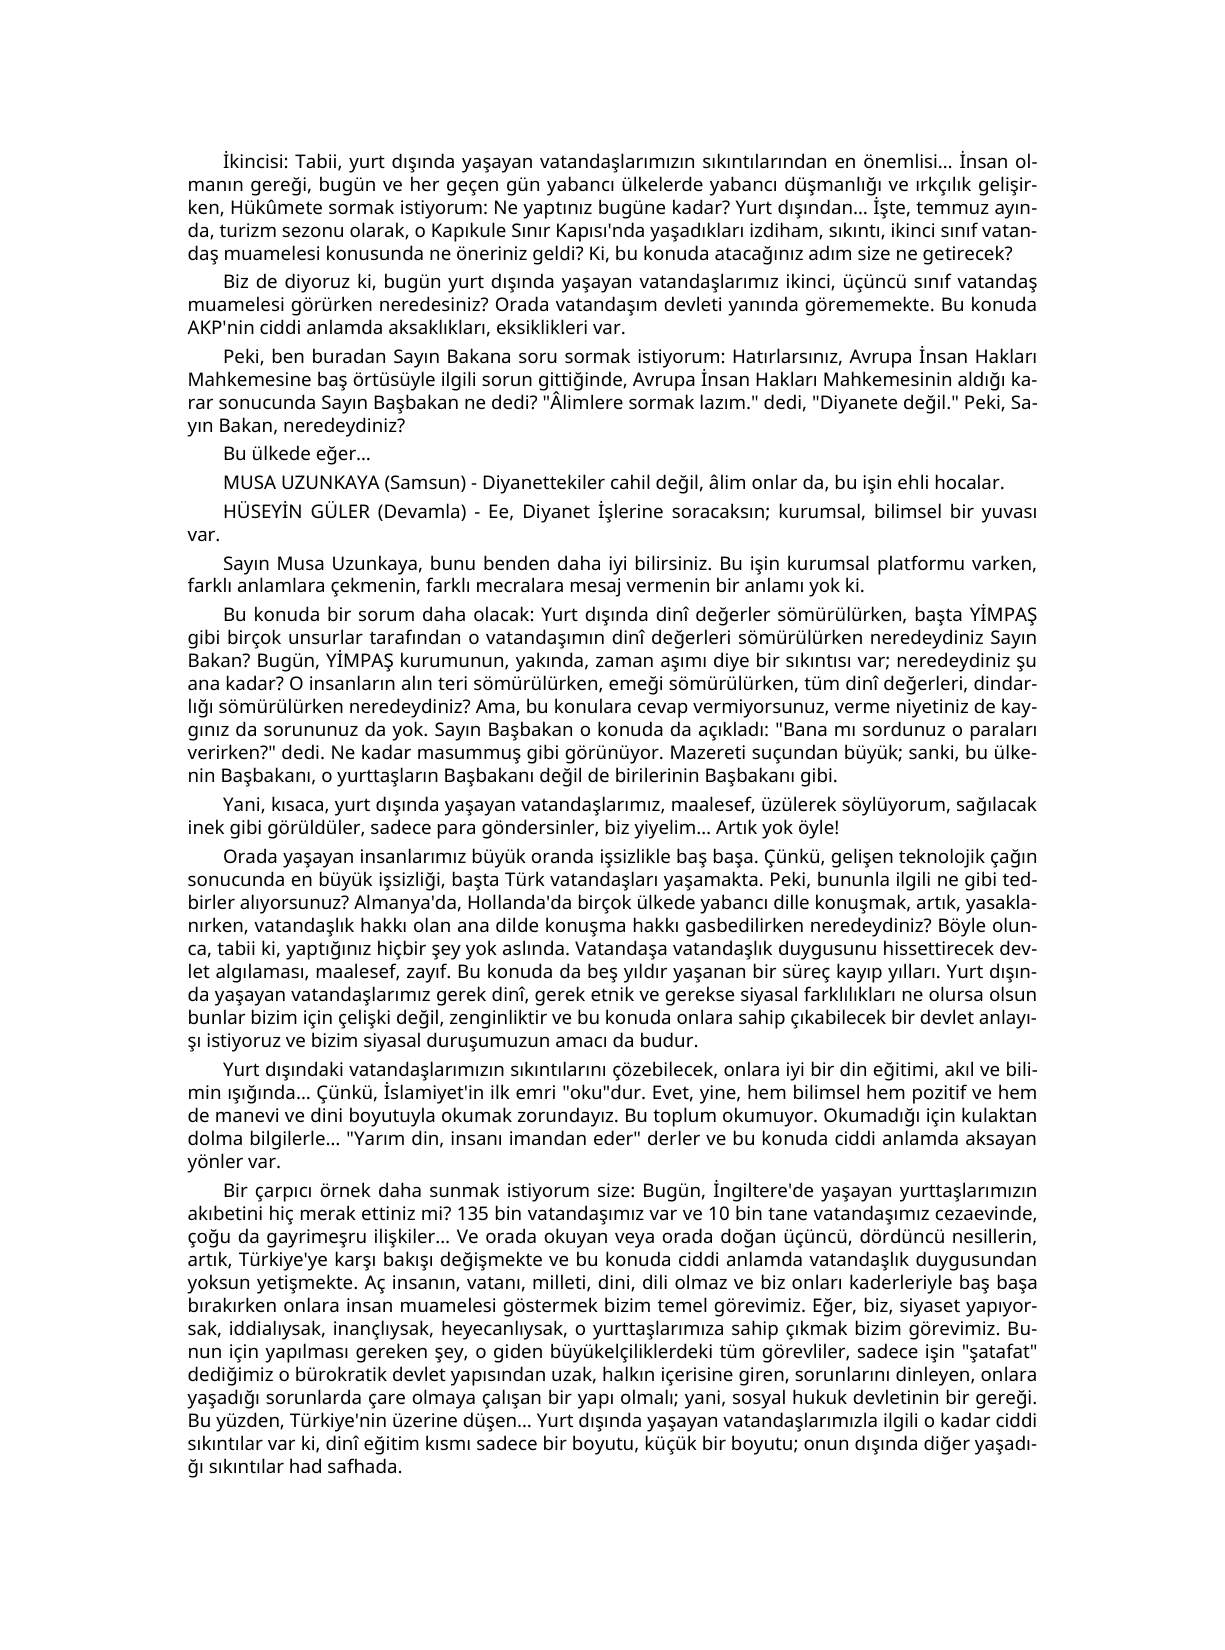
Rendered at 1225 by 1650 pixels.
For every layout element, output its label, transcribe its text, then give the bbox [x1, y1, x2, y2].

text Peki, ben buradan Sayın Bakana soru sormak istiyorum: Hatırlarsınız, Avrupa İnsan Hakları Mahkemesine baş örtüsüyle ilgili sorun gittiğinde, Avrupa İnsan Hakları Mahkemesinin aldığı karar sonucunda Sayın Başbakan ne dedi? "Âlimlere sormak lazım." dedi, "Diyanete değil." Peki, Sayın Bakan, neredeydiniz? [187, 345, 1037, 437]
text Biz de diyoruz ki, bugün yurt dışında yaşayan vatandaşlarımız ikinci, üçüncü sınıf vatandaş muamelesi görürken neredesiniz? Orada vatandaşım devleti yanında görememekte. Bu konuda AKP'nin ciddi anlamda aksaklıkları, eksiklikleri var. [187, 270, 1037, 339]
text Yurt dışındaki vatandaşlarımızın sıkıntılarını çözebilecek, onlara iyi bir din eğitimi, akıl ve bilimin ışığında… Çünkü, İslamiyet'in ilk emri "oku"dur. Evet, yine, hem bilimsel hem pozitif ve hem de manevi ve dini boyutuyla okumak zorundayız. Bu toplum okumuyor. Okumadığı için kulaktan dolma bilgilerle… "Yarım din, insanı imandan eder" derler ve bu konuda ciddi anlamda aksayan yönler var. [187, 1058, 1037, 1173]
text Orada yaşayan insanlarımız büyük oranda işsizlikle baş başa. Çünkü, gelişen teknolojik çağın sonucunda en büyük işsizliği, başta Türk vatandaşları yaşamakta. Peki, bununla ilgili ne gibi tedbirler alıyorsunuz? Almanya'da, Hollanda'da birçok ülkede yabancı dille konuşmak, artık, yasaklanırken, vatandaşlık hakkı olan ana dilde konuşma hakkı gasbedilirken neredeydiniz? Böyle olunca, tabii ki, yaptığınız hiçbir şey yok aslında. Vatandaşa vatandaşlık duygusunu hissettirecek devlet algılaması, maalesef, zayıf. Bu konuda da beş yıldır yaşanan bir süreç kayıp yılları. Yurt dışında yaşayan vatandaşlarımız gerek dinî, gerek etnik ve gerekse siyasal farklılıkları ne olursa olsun bunlar bizim için çelişki değil, zenginliktir ve bu konuda onlara sahip çıkabilecek bir devlet anlayışı istiyoruz ve bizim siyasal duruşumuzun amacı da budur. [187, 845, 1037, 1052]
text Yani, kısaca, yurt dışında yaşayan vatandaşlarımız, maalesef, üzülerek söylüyorum, sağılacak inek gibi görüldüler, sadece para göndersinler, biz yiyelim… Artık yok öyle! [187, 793, 1037, 839]
text HÜSEYİN GÜLER (Devamla) - Ee, Diyanet İşlerine soracaksın; kurumsal, bilimsel bir yuvası var. [187, 500, 1037, 546]
text Sayın Musa Uzunkaya, bunu benden daha iyi bilirsiniz. Bu işin kurumsal platformu varken, farklı anlamlara çekmenin, farklı mecralara mesaj vermenin bir anlamı yok ki. [187, 552, 1037, 597]
text MUSA UZUNKAYA (Samsun) - Diyanettekiler cahil değil, âlim onlar da, bu işin ehli hocalar. [187, 471, 1037, 494]
text Bu ülkede eğer… [187, 442, 1037, 465]
text İkincisi: Tabii, yurt dışında yaşayan vatandaşlarımızın sıkıntılarından en önemlisi… İnsan olmanın gereği, bugün ve her geçen gün yabancı ülkelerde yabancı düşmanlığı ve ırkçılık gelişirken, Hükûmete sormak istiyorum: Ne yaptınız bugüne kadar? Yurt dışından… İşte, temmuz ayında, turizm sezonu olarak, o Kapıkule Sınır Kapısı'nda yaşadıkları izdiham, sıkıntı, ikinci sınıf vatandaş muamelesi konusunda ne öneriniz geldi? Ki, bu konuda atacağınız adım size ne getirecek? [187, 150, 1037, 264]
text Bu konuda bir sorum daha olacak: Yurt dışında dinî değerler sömürülürken, başta YİMPAŞ gibi birçok unsurlar tarafından o vatandaşımın dinî değerleri sömürülürken neredeydiniz Sayın Bakan? Bugün, YİMPAŞ kurumunun, yakında, zaman aşımı diye bir sıkıntısı var; neredeydiniz şu ana kadar? O insanların alın teri sömürülürken, emeği sömürülürken, tüm dinî değerleri, dindarlığı sömürülürken neredeydiniz? Ama, bu konulara cevap vermiyorsunuz, verme niyetiniz de kaygınız da sorununuz da yok. Sayın Başbakan o konuda da açıkladı: "Bana mı sordunuz o paraları verirken?" dedi. Ne kadar masummuş gibi görünüyor. Mazereti suçundan büyük; sanki, bu ülkenin Başbakanı, o yurttaşların Başbakanı değil de birilerinin Başbakanı gibi. [187, 603, 1037, 787]
text Bir çarpıcı örnek daha sunmak istiyorum size: Bugün, İngiltere'de yaşayan yurttaşlarımızın akıbetini hiç merak ettiniz mi? 135 bin vatandaşımız var ve 10 bin tane vatandaşımız cezaevinde, çoğu da gayrimeşru ilişkiler… Ve orada okuyan veya orada doğan üçüncü, dördüncü nesillerin, artık, Türkiye'ye karşı bakışı değişmekte ve bu konuda ciddi anlamda vatandaşlık duygusundan yoksun yetişmekte. Aç insanın, vatanı, milleti, dini, dili olmaz ve biz onları kaderleriyle baş başa bırakırken onlara insan muamelesi göstermek bizim temel görevimiz. Eğer, biz, siyaset yapıyorsak, iddialıysak, inançlıysak, heyecanlıysak, o yurttaşlarımıza sahip çıkmak bizim görevimiz. Bunun için yapılması gereken şey, o giden büyükelçiliklerdeki tüm görevliler, sadece işin "şatafat" dediğimiz o bürokratik devlet yapısından uzak, halkın içerisine giren, sorunlarını dinleyen, onlara yaşadığı sorunlarda çare olmaya çalışan bir yapı olmalı; yani, sosyal hukuk devletinin bir gereği. Bu yüzden, Türkiye'nin üzerine düşen… Yurt dışında yaşayan vatandaşlarımızla ilgili o kadar ciddi sıkıntılar var ki, dinî eğitim kısmı sadece bir boyutu, küçük bir boyutu; onun dışında diğer yaşadığı sıkıntılar had safhada. [187, 1179, 1037, 1478]
